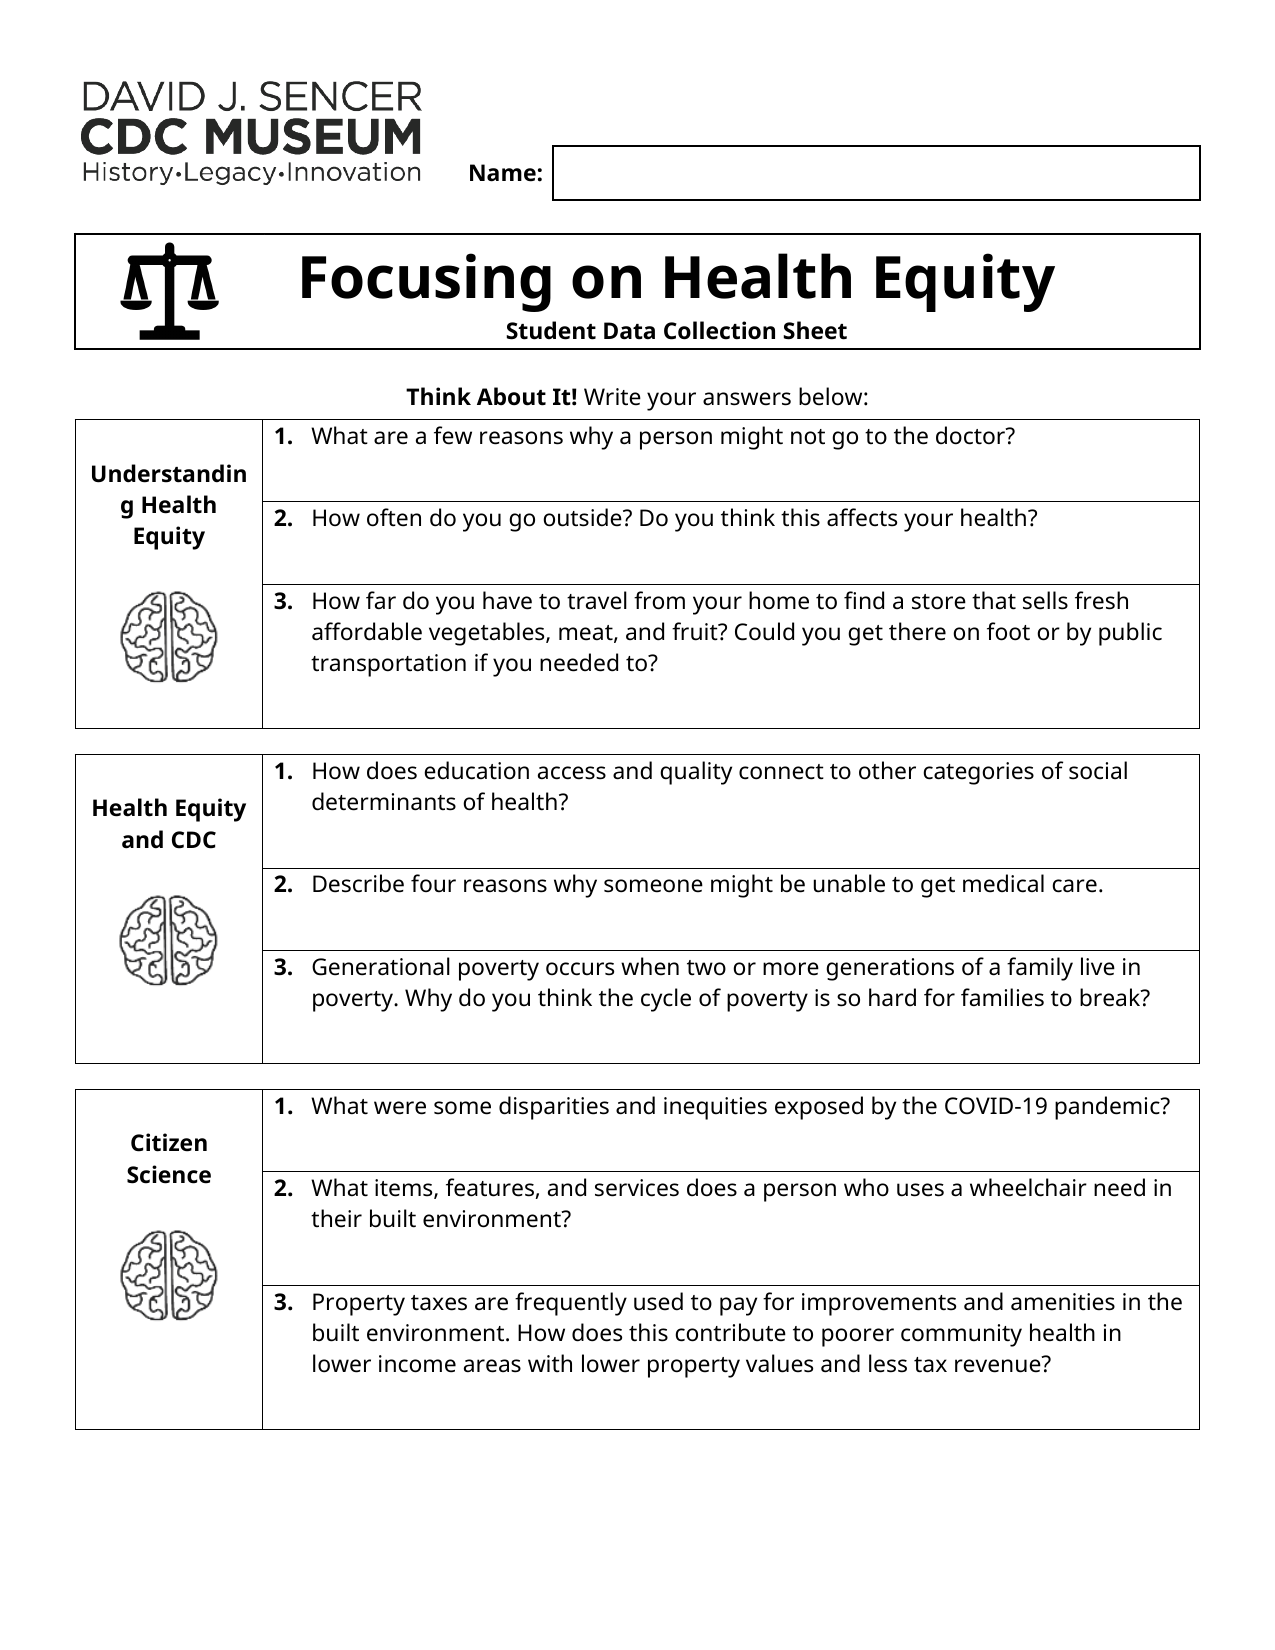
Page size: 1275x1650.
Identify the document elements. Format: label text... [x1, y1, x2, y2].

picture [117, 892, 221, 990]
picture [117, 588, 221, 687]
subtitle Think About It! Write your answers below: [75, 381, 1200, 412]
picture [75, 75, 426, 189]
picture [112, 234, 227, 348]
picture [117, 1227, 221, 1325]
